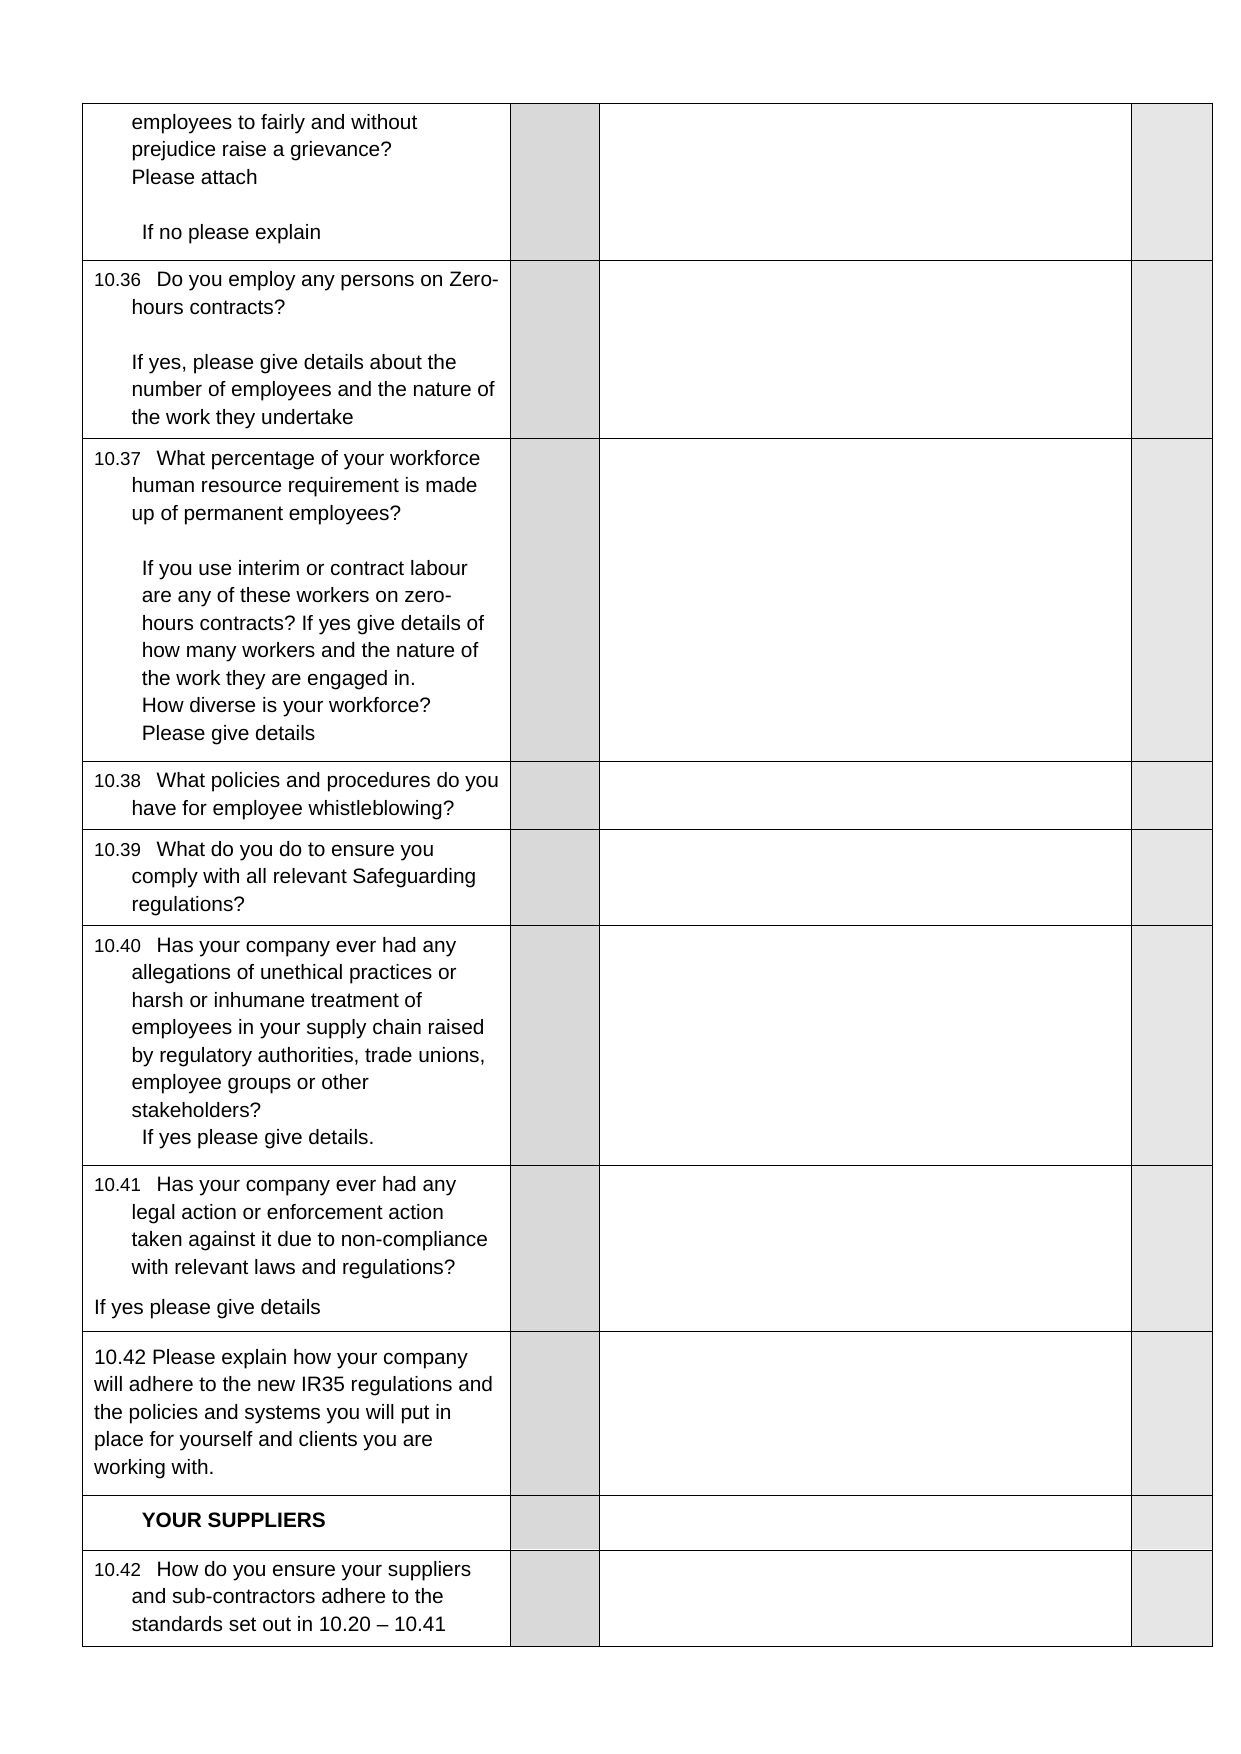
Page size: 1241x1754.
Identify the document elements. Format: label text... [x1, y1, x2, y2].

table_cell [511, 261, 599, 438]
table_cell [511, 439, 599, 761]
table_cell [1132, 1496, 1212, 1549]
table_cell [600, 1551, 1131, 1646]
table_cell What policies and procedures do you have for employee whistleblowing? [83, 762, 510, 829]
table_cell Has your company ever had any legal action or enforcement action taken against it due to non-compliance with relevant laws and regulations? If yes please give details [83, 1166, 510, 1331]
table_cell [1132, 830, 1212, 925]
table_cell [1132, 1166, 1212, 1331]
table_cell [1132, 762, 1212, 829]
table_cell Has your company ever had any allegations of unethical practices or harsh or inhumane treatment of employees in your supply chain raised by regulatory authorities, trade unions, employee groups or other stakeholders? If yes please give details. [83, 926, 510, 1165]
table_cell [1132, 439, 1212, 761]
table_cell [600, 104, 1131, 260]
table_cell [1132, 1551, 1212, 1646]
table_cell [1132, 1332, 1212, 1495]
table_cell How do you ensure your suppliers and sub-contractors adhere to the standards set out in 10.20 – 10.41 [83, 1551, 510, 1646]
table_cell [600, 830, 1131, 925]
table_cell [511, 830, 599, 925]
table_cell [600, 1496, 1131, 1549]
table_cell [511, 762, 599, 829]
table_cell [600, 762, 1131, 829]
table_cell [511, 1332, 599, 1495]
table_cell [511, 1496, 599, 1549]
table_cell 10.42 Please explain how your company will adhere to the new IR35 regulations and the policies and systems you will put in place for yourself and clients you are working with. [83, 1332, 510, 1495]
table_cell [511, 926, 599, 1165]
table_cell [600, 1166, 1131, 1331]
table_cell [600, 926, 1131, 1165]
table_cell [511, 104, 599, 260]
table_cell What do you do to ensure you comply with all relevant Safeguarding regulations? [83, 830, 510, 925]
table_cell [600, 261, 1131, 438]
table_cell [511, 1166, 599, 1331]
table_cell [600, 1332, 1131, 1495]
table_cell YOUR SUPPLIERS [83, 1496, 510, 1549]
table_cell What percentage of your workforce human resource requirement is made up of permanent employees? If you use interim or contract labour are any of these workers on zero-hours contracts? If yes give details of how many workers and the nature of the work they are engaged in. How diverse is your workforce? Please give details [83, 439, 510, 761]
table_cell [511, 1551, 599, 1646]
table_cell [1132, 926, 1212, 1165]
table_cell [600, 439, 1131, 761]
table_cell [1132, 104, 1212, 260]
table_cell [1132, 261, 1212, 438]
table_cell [83, 104, 510, 260]
table_cell Do you employ any persons on Zero-hours contracts? If yes, please give details about the number of employees and the nature of the work they undertake [83, 261, 510, 438]
